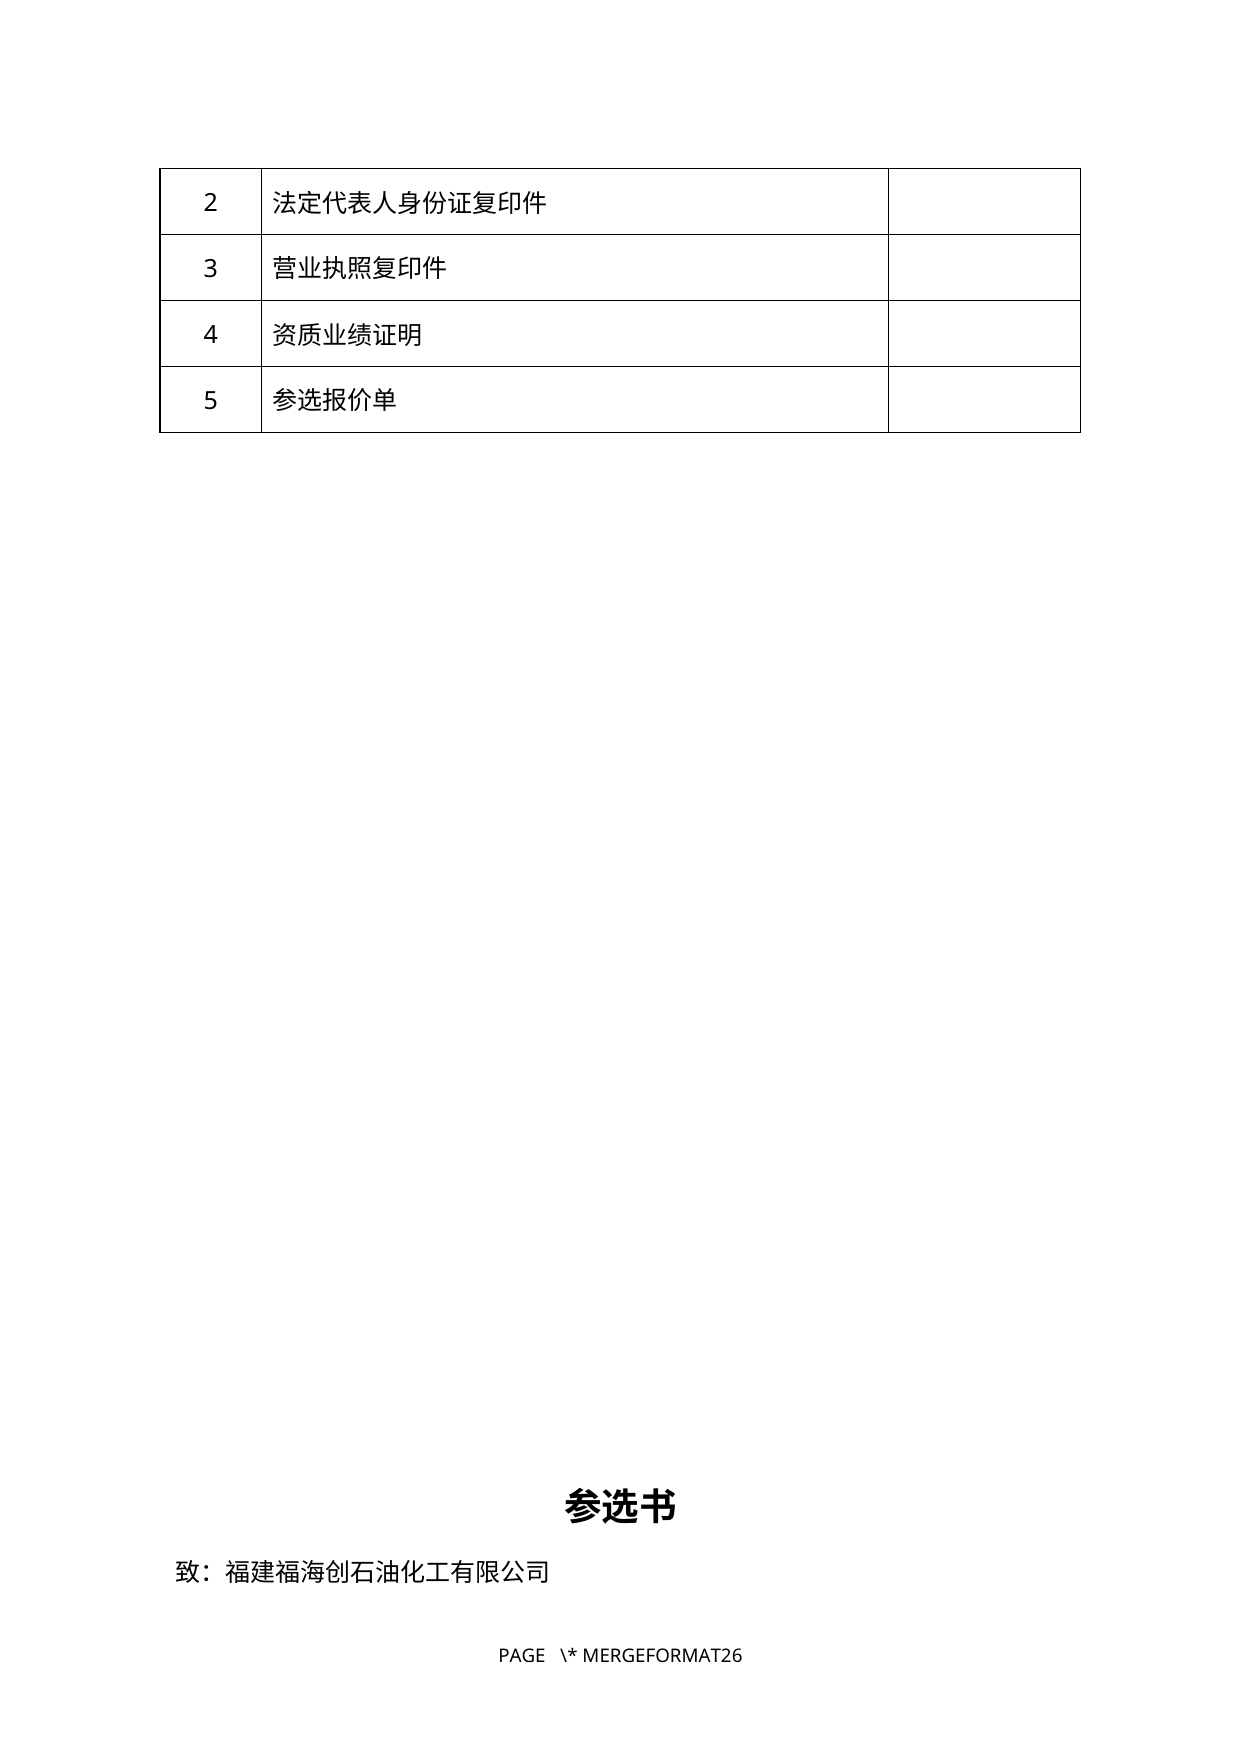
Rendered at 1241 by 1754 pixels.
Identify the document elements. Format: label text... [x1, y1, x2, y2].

table_cell [889, 367, 1080, 432]
table_cell 营业执照复印件 [262, 235, 888, 300]
text 致：福建福海创石油化工有限公司 [175, 1538, 1065, 1603]
table_cell [889, 235, 1080, 300]
table_cell 4 [161, 301, 261, 366]
table_cell 法定代表人身份证复印件 [262, 169, 888, 234]
table_cell [889, 301, 1080, 366]
table_cell 5 [161, 367, 261, 432]
table_cell 3 [161, 235, 261, 300]
table_cell [889, 169, 1080, 234]
table_cell 资质业绩证明 [262, 301, 888, 366]
text 参选书 [175, 1473, 1065, 1538]
table_cell 2 [161, 169, 261, 234]
table_cell 参选报价单 [262, 367, 888, 432]
